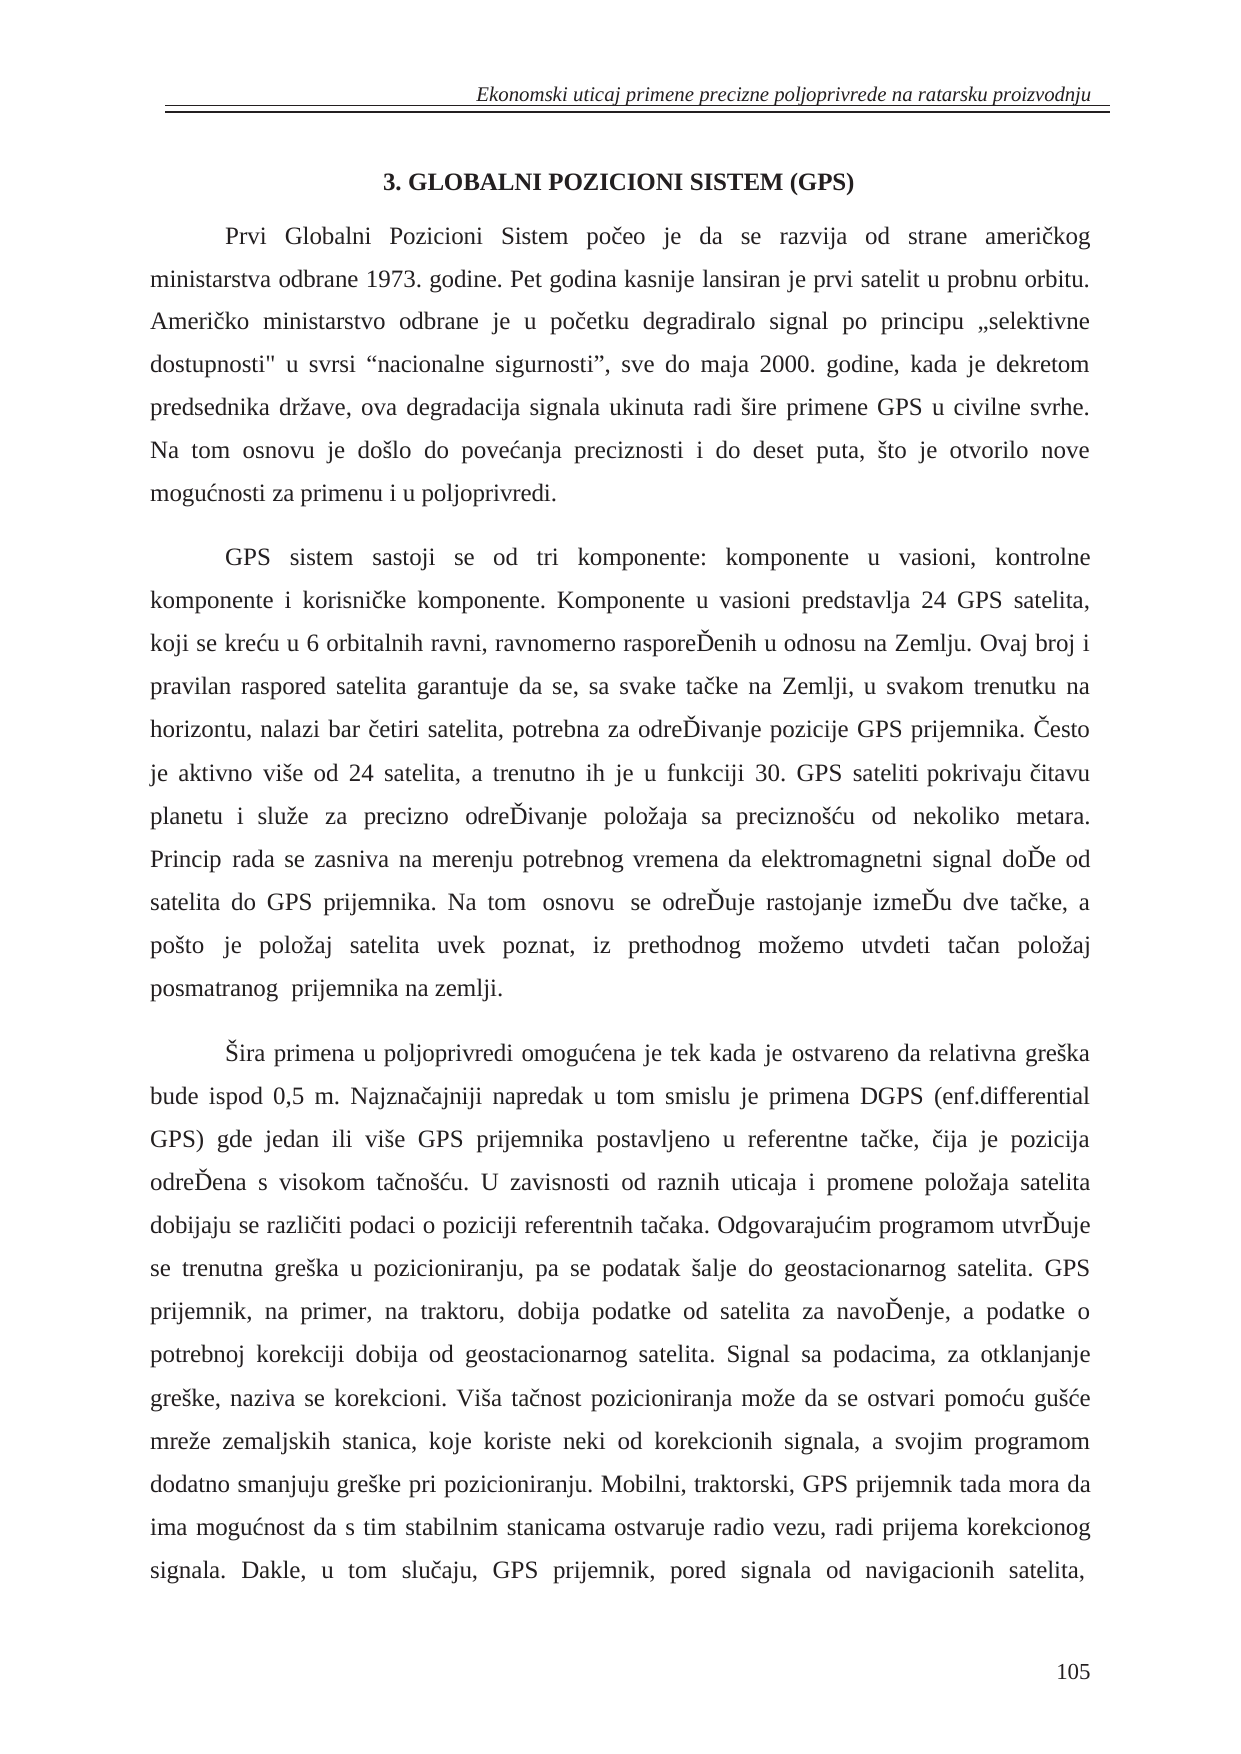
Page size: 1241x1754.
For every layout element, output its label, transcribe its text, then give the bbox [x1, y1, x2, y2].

text Prvi Globalni Pozicioni Sistem počeo je da se razvija od strane američkog ministarstva odbrane 1973. godine. Pet godina kasnije lansiran je prvi satelit u probnu orbitu. Američko ministarstvo odbrane je u početku degradiralo signal po principu „selektivne dostupnosti" u svrsi “nacionalne sigurnosti”, sve do maja 2000. godine, kada je dekretom predsednika države, ova degradacija signala ukinuta radi šire primene GPS u civilne svrhe. Na tom osnovu je došlo do povećanja preciznosti i do deset puta, što je otvorilo nove mogućnosti za primenu i u poljoprivredi. [150, 221, 1091, 506]
text GPS sistem sastoji se od tri komponente: komponente u vasioni, kontrolne komponente i korisničke komponente. Komponente u vasioni predstavlja 24 GPS satelita, koji se kreću u 6 orbitalnih ravni, ravnomerno rasporeĎenih u odnosu na Zemlju. Ovaj broj i pravilan raspored satelita garantuje da se, sa svake tačke na Zemlji, u svakom trenutku na horizontu, nalazi bar četiri satelita, potrebna za odreĎivanje pozicije GPS prijemnika. Često je aktivno više od 24 satelita, a trenutno ih je u funkciji 30. GPS sateliti pokrivaju čitavu planetu i služe za precizno odreĎivanje položaja sa preciznošću od nekoliko metara. Princip rada se zasniva na merenju potrebnog vremena da elektromagnetni signal doĎe od satelita do GPS prijemnika. Na tom osnovu se odreĎuje rastojanje izmeĎu dve tačke, a pošto je položaj satelita uvek poznat, iz prethodnog možemo utvdeti tačan položaj posmatranog prijemnika na zemlji. [150, 542, 1091, 1002]
text Šira primena u poljoprivredi omogućena je tek kada je ostvareno da relativna greška bude ispod 0,5 m. Najznačajniji napredak u tom smislu je primena DGPS (enf.differential GPS) gde jedan ili više GPS prijemnika postavljeno u referentne tačke, čija je pozicija odreĎena s visokom tačnošću. U zavisnosti od raznih uticaja i promene položaja satelita dobijaju se različiti podaci o poziciji referentnih tačaka. Odgovarajućim programom utvrĎuje se trenutna greška u pozicioniranju, pa se podatak šalje do geostacionarnog satelita. GPS prijemnik, na primer, na traktoru, dobija podatke od satelita za navoĎenje, a podatke o potrebnoj korekciji dobija od geostacionarnog satelita. Signal sa podacima, za otklanjanje greške, naziva se korekcioni. Viša tačnost pozicioniranja može da se ostvari pomoću gušće mreže zemaljskih stanica, koje koriste neki od korekcionih signala, a svojim programom dodatno smanjuju greške pri pozicioniranju. Mobilni, traktorski, GPS prijemnik tada mora da ima mogućnost da s tim stabilnim stanicama ostvaruje radio vezu, radi prijema korekcionog signala. Dakle, u tom slučaju, GPS prijemnik, pored signala od navigacionih satelita, [150, 1038, 1091, 1584]
text 105 [136, 1658, 1090, 1684]
text Ekonomski uticaj primene precizne poljoprivrede na ratarsku proizvodnju [476, 81, 1105, 106]
subtitle GLOBALNI POZICIONI SISTEM (GPS) [383, 167, 1105, 196]
